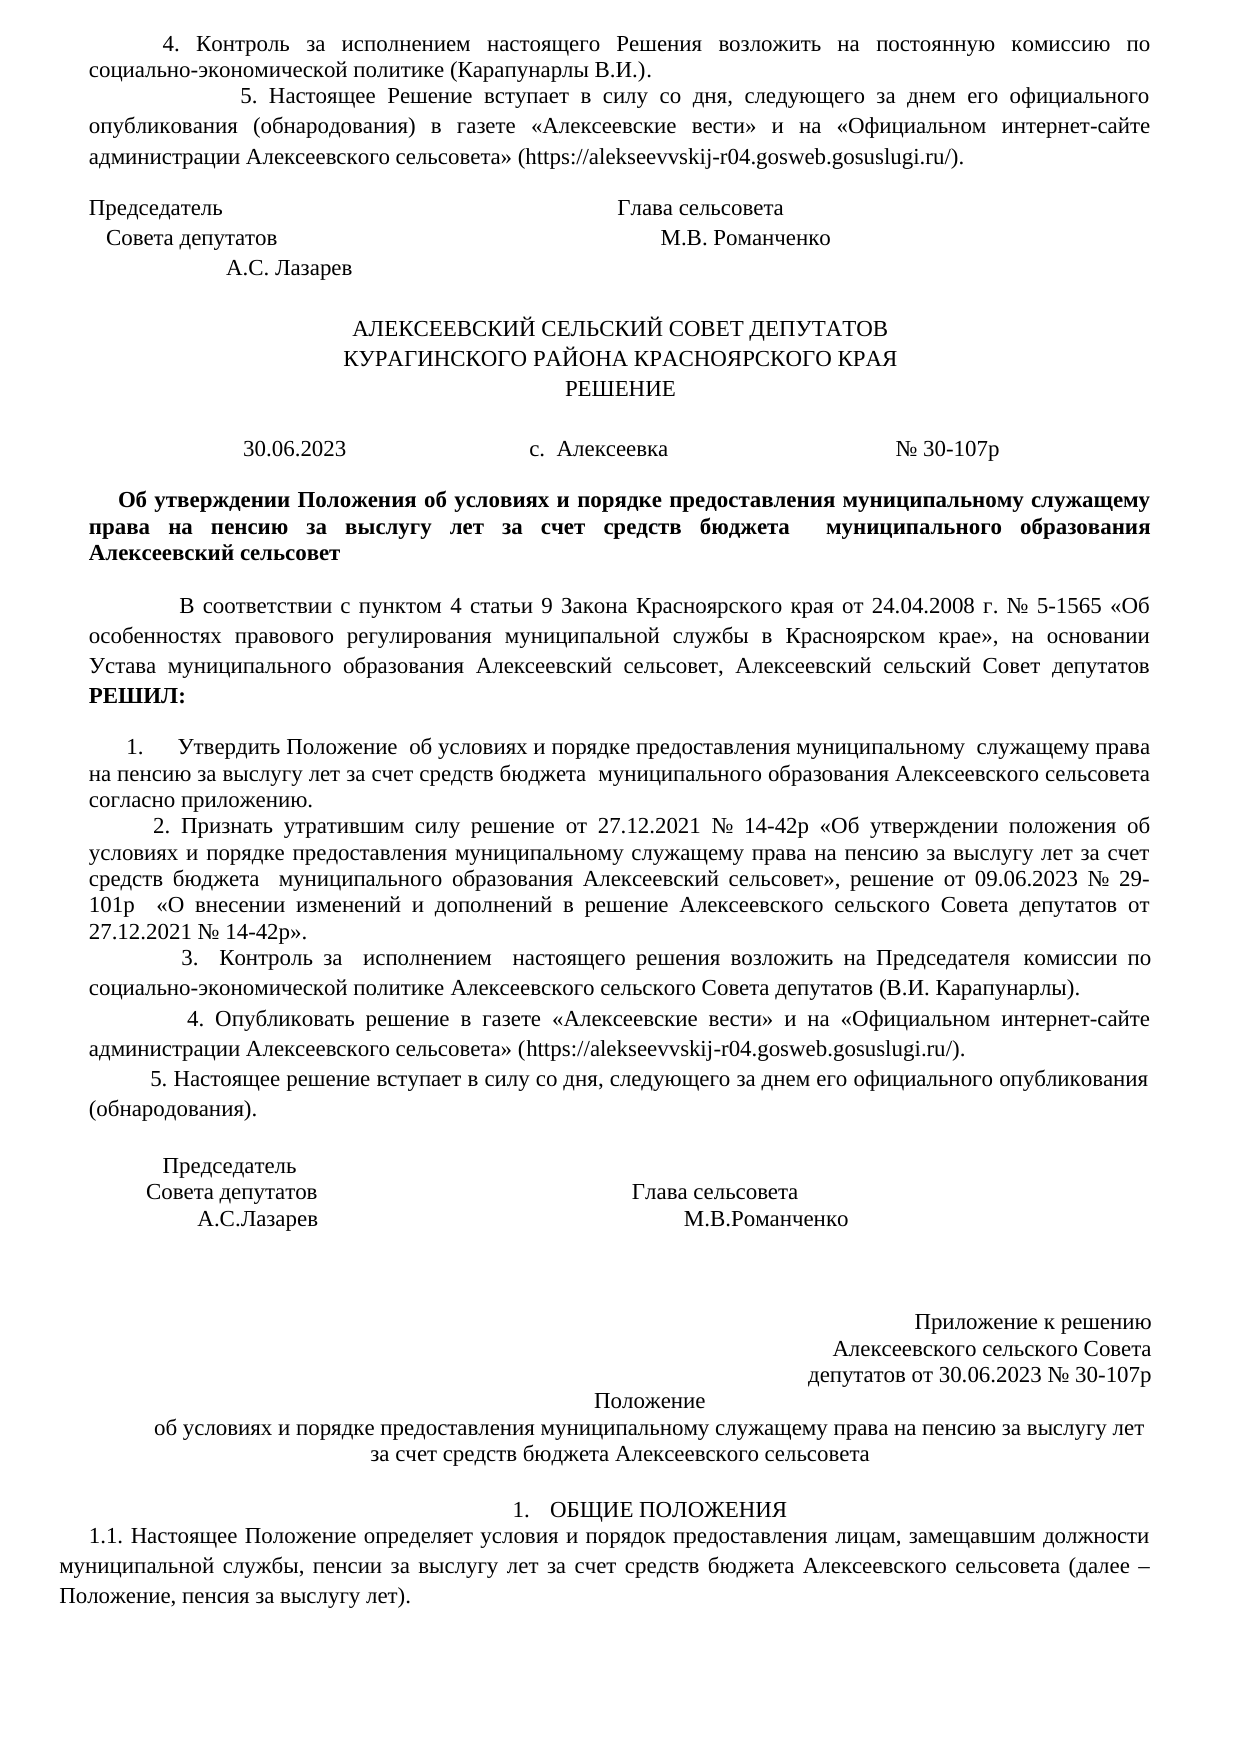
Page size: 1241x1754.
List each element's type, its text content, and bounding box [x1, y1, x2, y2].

text 5. Настоящее решение вступает в силу со дня, следующего за днем его официального опубликования (обнародования). [89, 1065, 1152, 1122]
list Утвердить Положение об условиях и порядке предоставления муниципальному служащему права на пенсию за выслугу лет за счет средств бюджета муниципального образования Алексеевского сельсовета согласно приложению. [89, 733, 1152, 812]
title 2. Признать утратившим силу решение от 27.12.2021 № 14-42р «Об утверждении положения об условиях и порядке предоставления муниципальному служащему права на пенсию за выслугу лет за счет средств бюджета муниципального образования Алексеевский сельсовет», решение от 09.06.2023 № 29-101р «О внесении изменений и дополнений в решение Алексеевского сельского Совета депутатов от 27.12.2021 № 14-42р». [89, 812, 1152, 944]
title Об утверждении Положения об условиях и порядке предоставления муниципальному служащему права на пенсию за выслугу лет за счет средств бюджета муниципального образования Алексеевский сельсовет [89, 486, 1152, 565]
text РЕШЕНИЕ [89, 375, 1152, 401]
text В соответствии с пунктом 4 статьи 9 Закона Красноярского края от 24.04.2008 г. № 5-1565 «Об особенностях правового регулирования муниципальной службы в Красноярском крае», на основании Устава муниципального образования Алексеевский сельсовет, Алексеевский сельский Совет депутатов РЕШИЛ: [89, 592, 1152, 709]
text АЛЕКСЕЕВСКИЙ СЕЛЬСКИЙ СОВЕТ ДЕПУТАТОВ [89, 314, 1152, 341]
text Совета депутатов Глава сельсовета [89, 1178, 1152, 1204]
text 1.1. Настоящее Положение определяет условия и порядок предоставления лицам, замещавшим должности муниципальной службы, пенсии за выслугу лет за счет средств бюджета Алексеевского сельсовета (далее – Положение, пенсия за выслугу лет). [59, 1522, 1152, 1609]
text 3. Контроль за исполнением настоящего решения возложить на Председателя комиссии по социально-экономической политике Алексеевского сельского Совета депутатов (В.И. Карапунарлы). [89, 944, 1152, 1001]
text 5. Настоящее Решение вступает в силу со дня, следующего за днем его официального опубликования (обнародования) в газете «Алексеевские вести» и на «Официальном интернет-сайте администрации Алексеевского сельсовета» (https://alekseevvskij-r04.gosweb.gosuslugi.ru/). [89, 82, 1152, 169]
text 30.06.2023 с. Алексеевка № 30-107р [89, 435, 1152, 462]
text Председатель Глава сельсовета [89, 194, 1152, 220]
text об условиях и порядке предоставления муниципальному служащему права на пенсию за выслугу лет за счет средств бюджета Алексеевского сельсовета [89, 1414, 1152, 1466]
text Положение [89, 1387, 1152, 1414]
text А.С. Лазарев [89, 254, 1152, 281]
text КУРАГИНСКОГО РАЙОНА КРАСНОЯРСКОГО КРАЯ [89, 345, 1152, 371]
list ОБЩИЕ ПОЛОЖЕНИЯ [148, 1496, 1152, 1522]
text Приложение к решению [89, 1308, 1152, 1335]
text 4. Опубликовать решение в газете «Алексеевские вести» и на «Официальном интернет-сайте администрации Алексеевского сельсовета» (https://alekseevvskij-r04.gosweb.gosuslugi.ru/). [89, 1005, 1152, 1061]
text депутатов от 30.06.2023 № 30-107р [89, 1361, 1152, 1387]
text А.С.Лазарев М.В.Романченко [89, 1204, 1152, 1231]
text 4. Контроль за исполнением настоящего Решения возложить на постоянную комиссию по социально-экономической политике (Карапунарлы В.И.). [89, 29, 1152, 82]
text Совета депутатов М.В. Романченко [89, 224, 1152, 250]
text Председатель [89, 1152, 1152, 1178]
text Алексеевского сельского Совета [89, 1335, 1152, 1361]
